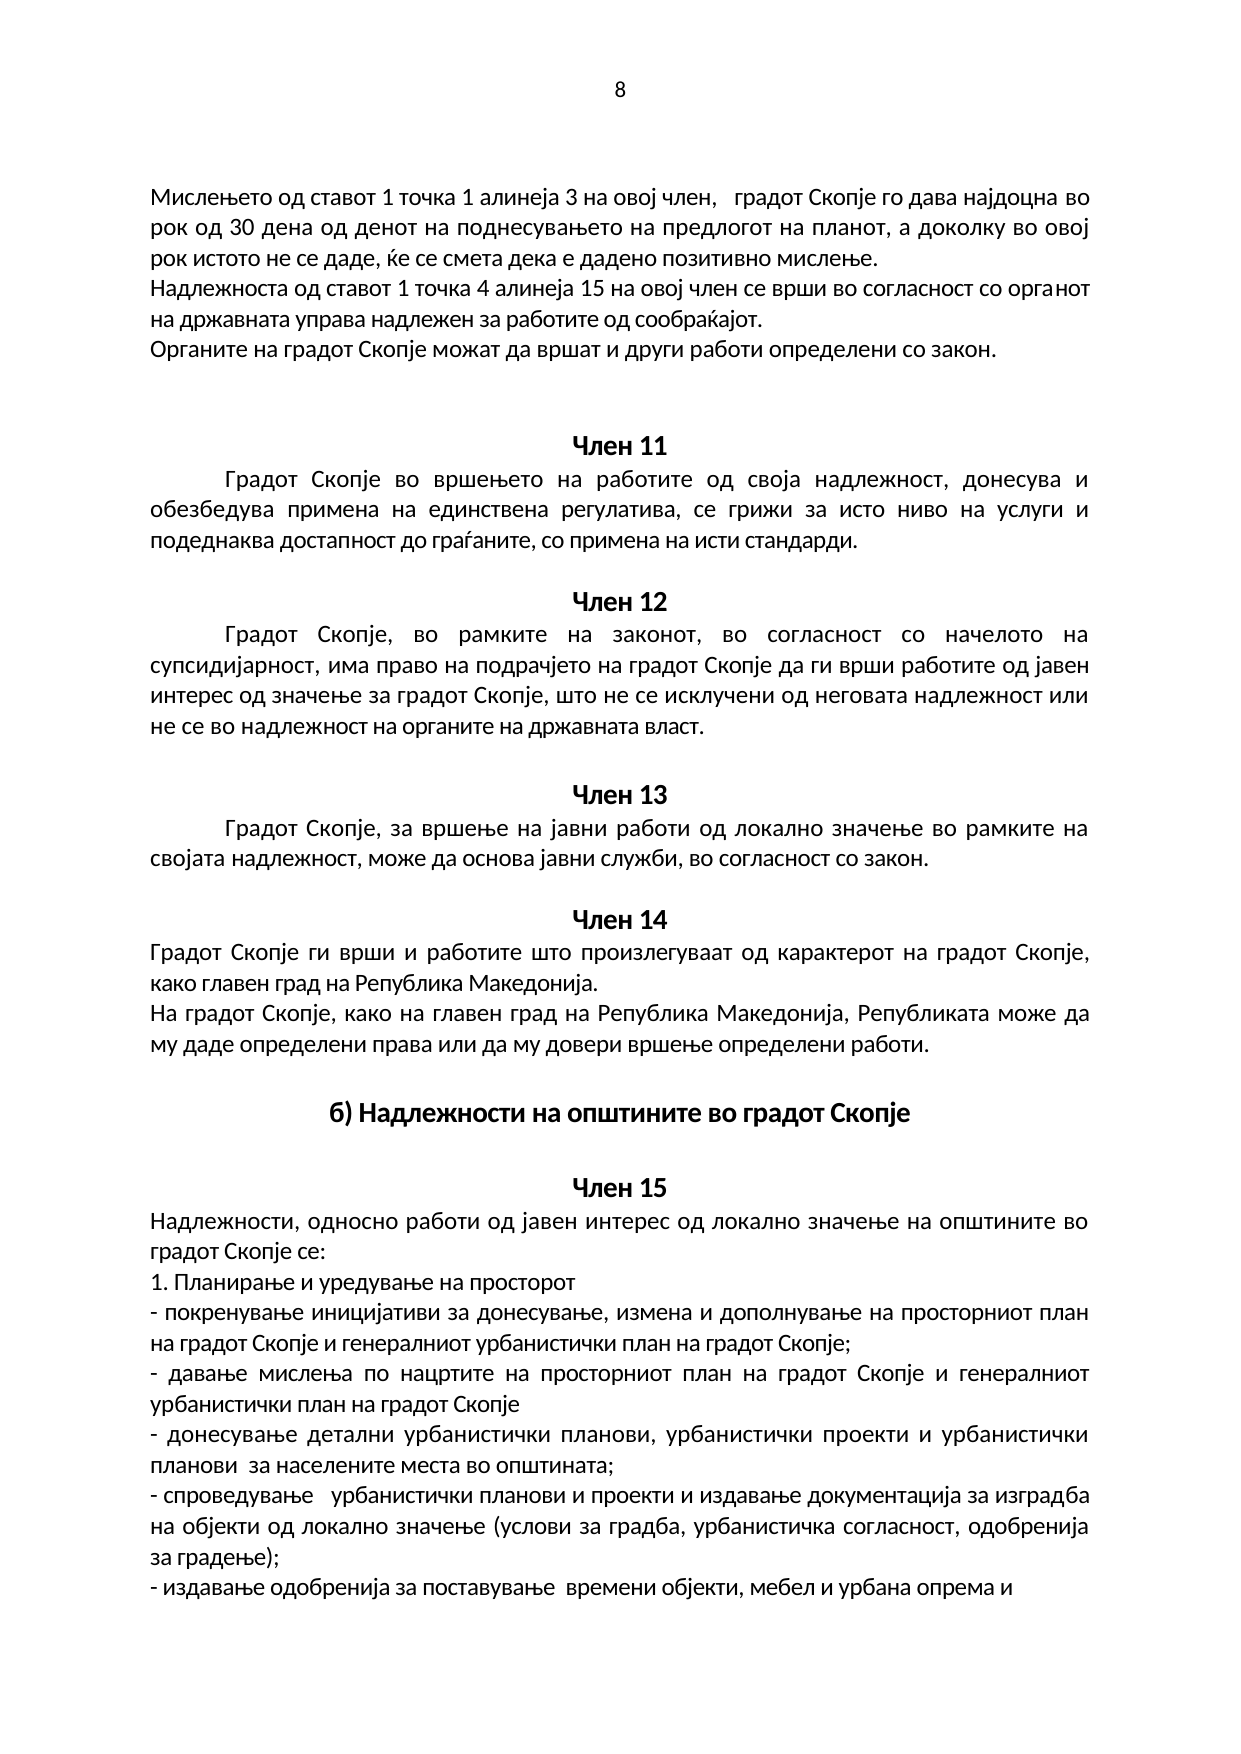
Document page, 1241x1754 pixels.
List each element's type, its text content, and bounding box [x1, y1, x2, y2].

text Член 13 [150, 776, 1090, 812]
text б) Надлежности на општините во градот Скопје [150, 1094, 1090, 1130]
text - покренување иницијативи за донесување, измена и дополнување на просторниот план на градот Скопје и генералниот урбанистички план на градот Скопје; [150, 1297, 1090, 1358]
text Член 15 [150, 1169, 1090, 1205]
text Член 11 [150, 427, 1090, 463]
text Мислењето од ставот 1 точка 1 алинеја 3 на овој член, градот Скопје го дава најдоцна во рок од 30 дена од денот на поднесувањето на предлогот на планот, а доколку во овој рок истото не се даде, ќе се смета дека е дадено позитивно мислење. [150, 181, 1090, 272]
text Органите на градот Скопје можат да вршат и други работи определени со закон. [150, 333, 1090, 364]
text Градот Скопје, за вршење на јавни работи од локално значење во рамките на својата надлежност, може да основа јавни служби, во согласност со закон. [150, 812, 1090, 873]
text Надлежноста од ставот 1 точка 4 алинеја 15 на овој член се врши во согласност со органот на државната управа надлежен за работите од сообраќајот. [150, 272, 1090, 333]
text Надлежности, односно работи од јавен интерес од локално значење на општините во градот Скопје се: [150, 1205, 1090, 1266]
text На градот Скопје, како на главен град на Република Македонија, Републиката може да му даде определени права или да му довери вршење определени работи. [150, 997, 1090, 1058]
text Градот Скопје во вршењето на работите од своја надлежност, донесува и обезбедува примена на единствена регулатива, се грижи за исто ниво на услуги и подеднаква достапност до граѓаните, со примена на исти стандарди. [150, 463, 1090, 555]
text Член 14 [150, 901, 1090, 936]
text Градот Скопје, во рамките на законот, во согласност со начелото на супсидијарност, има право на подрачјето на градот Скопје да ги врши работите од јавен интерес од значење за градот Скопје, што не се исклучени од неговата надлежност или не се во надлежност на органите на државната власт. [150, 618, 1090, 740]
text - спроведување урбанистички планови и проекти и издавање документација за изградба на објекти од локално значење (услови за градба, урбанистичка согласност, одобренија за градење); [150, 1480, 1090, 1571]
text 1. Планирање и уредување на просторот [150, 1266, 1090, 1297]
text - донесување детални урбанистички планови, урбанистички проекти и урбанистички планови за населените места во општината; [150, 1419, 1090, 1480]
text Градот Скопје ги врши и работите што произлегуваат од карактерот на градот Скопје, како главен град на Република Македонија. [150, 936, 1090, 997]
text - издавање одобренија за поставување времени објекти, мебел и урбана опрема и [150, 1571, 1090, 1602]
text - давање мислења по нацртите на просторниот план на градот Скопје и генералниот урбанистички план на градот Скопје [150, 1358, 1090, 1419]
text Член 12 [150, 583, 1090, 618]
